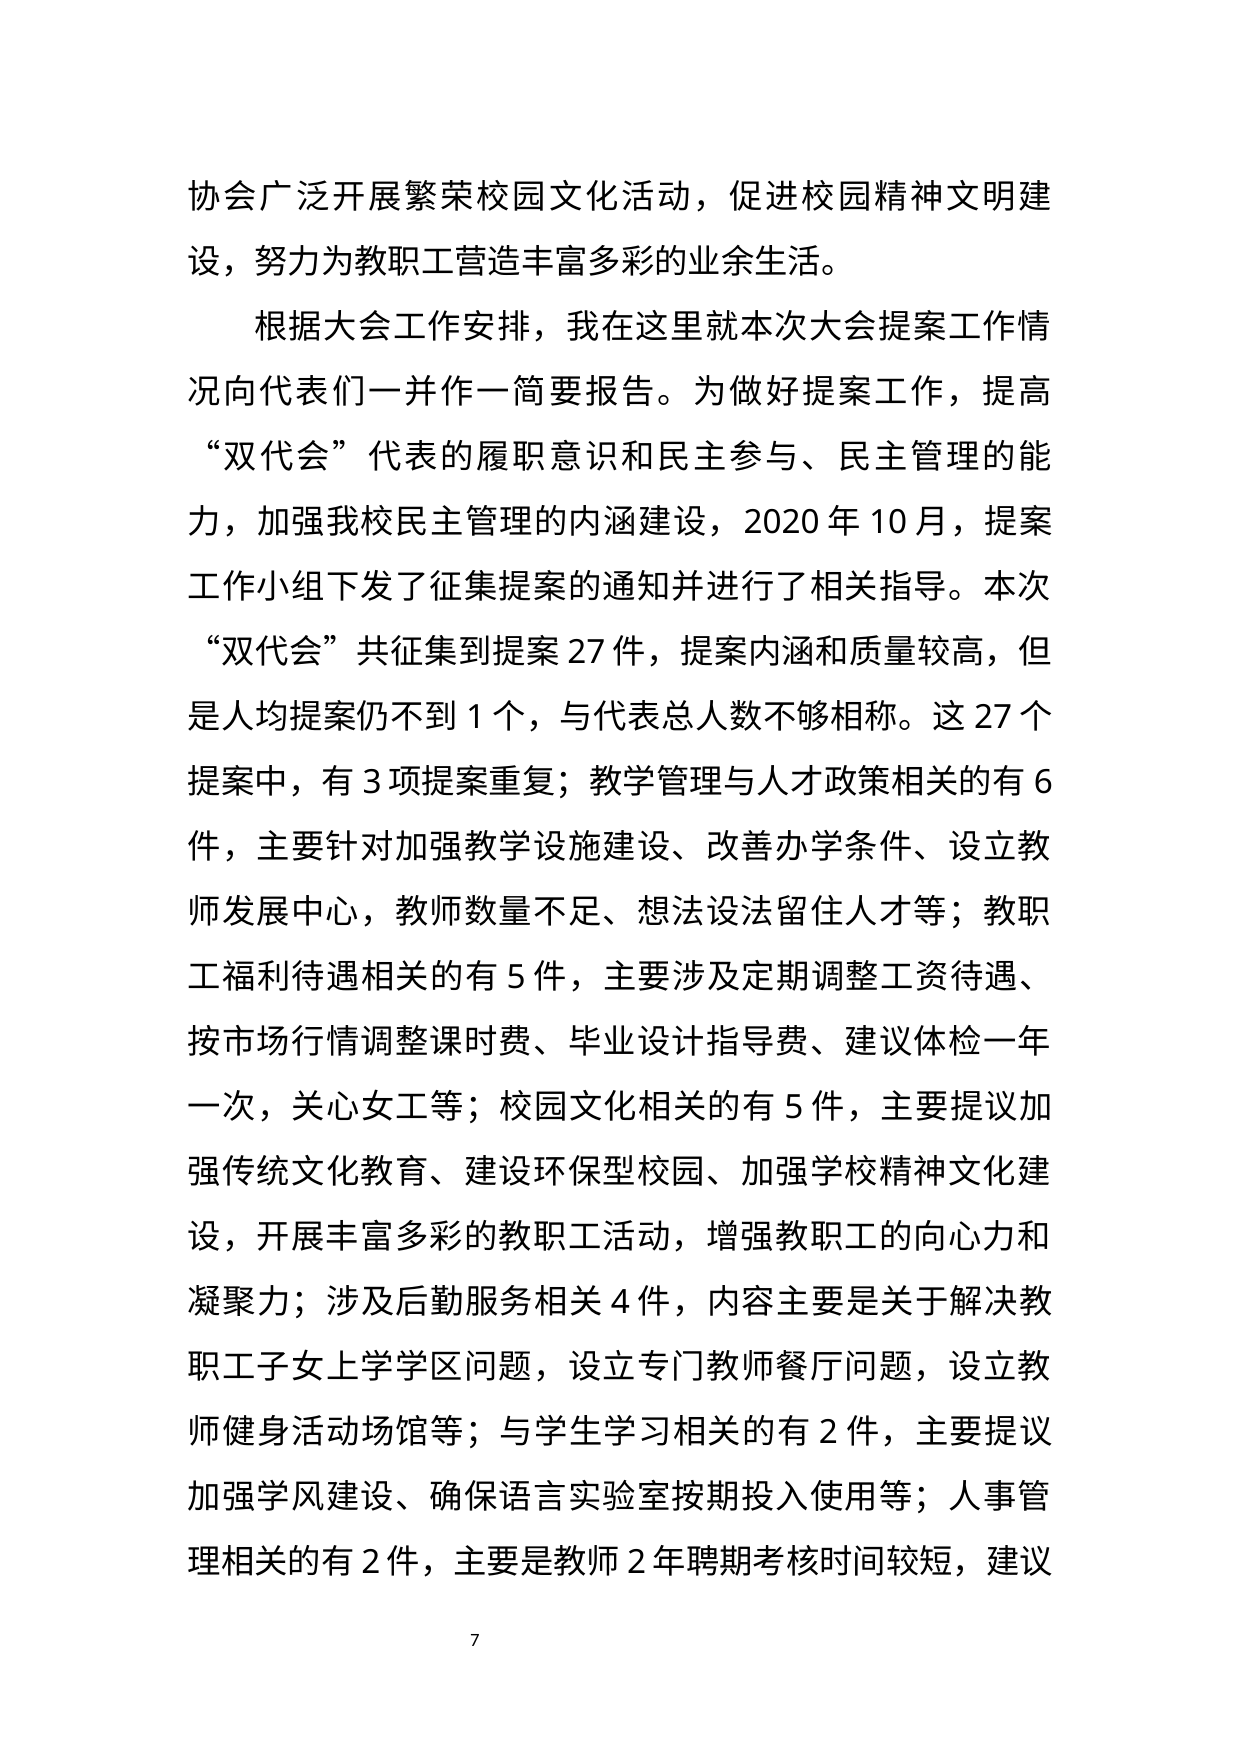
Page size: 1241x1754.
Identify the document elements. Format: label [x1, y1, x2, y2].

list [187, 162, 1053, 292]
list [187, 292, 1053, 1592]
